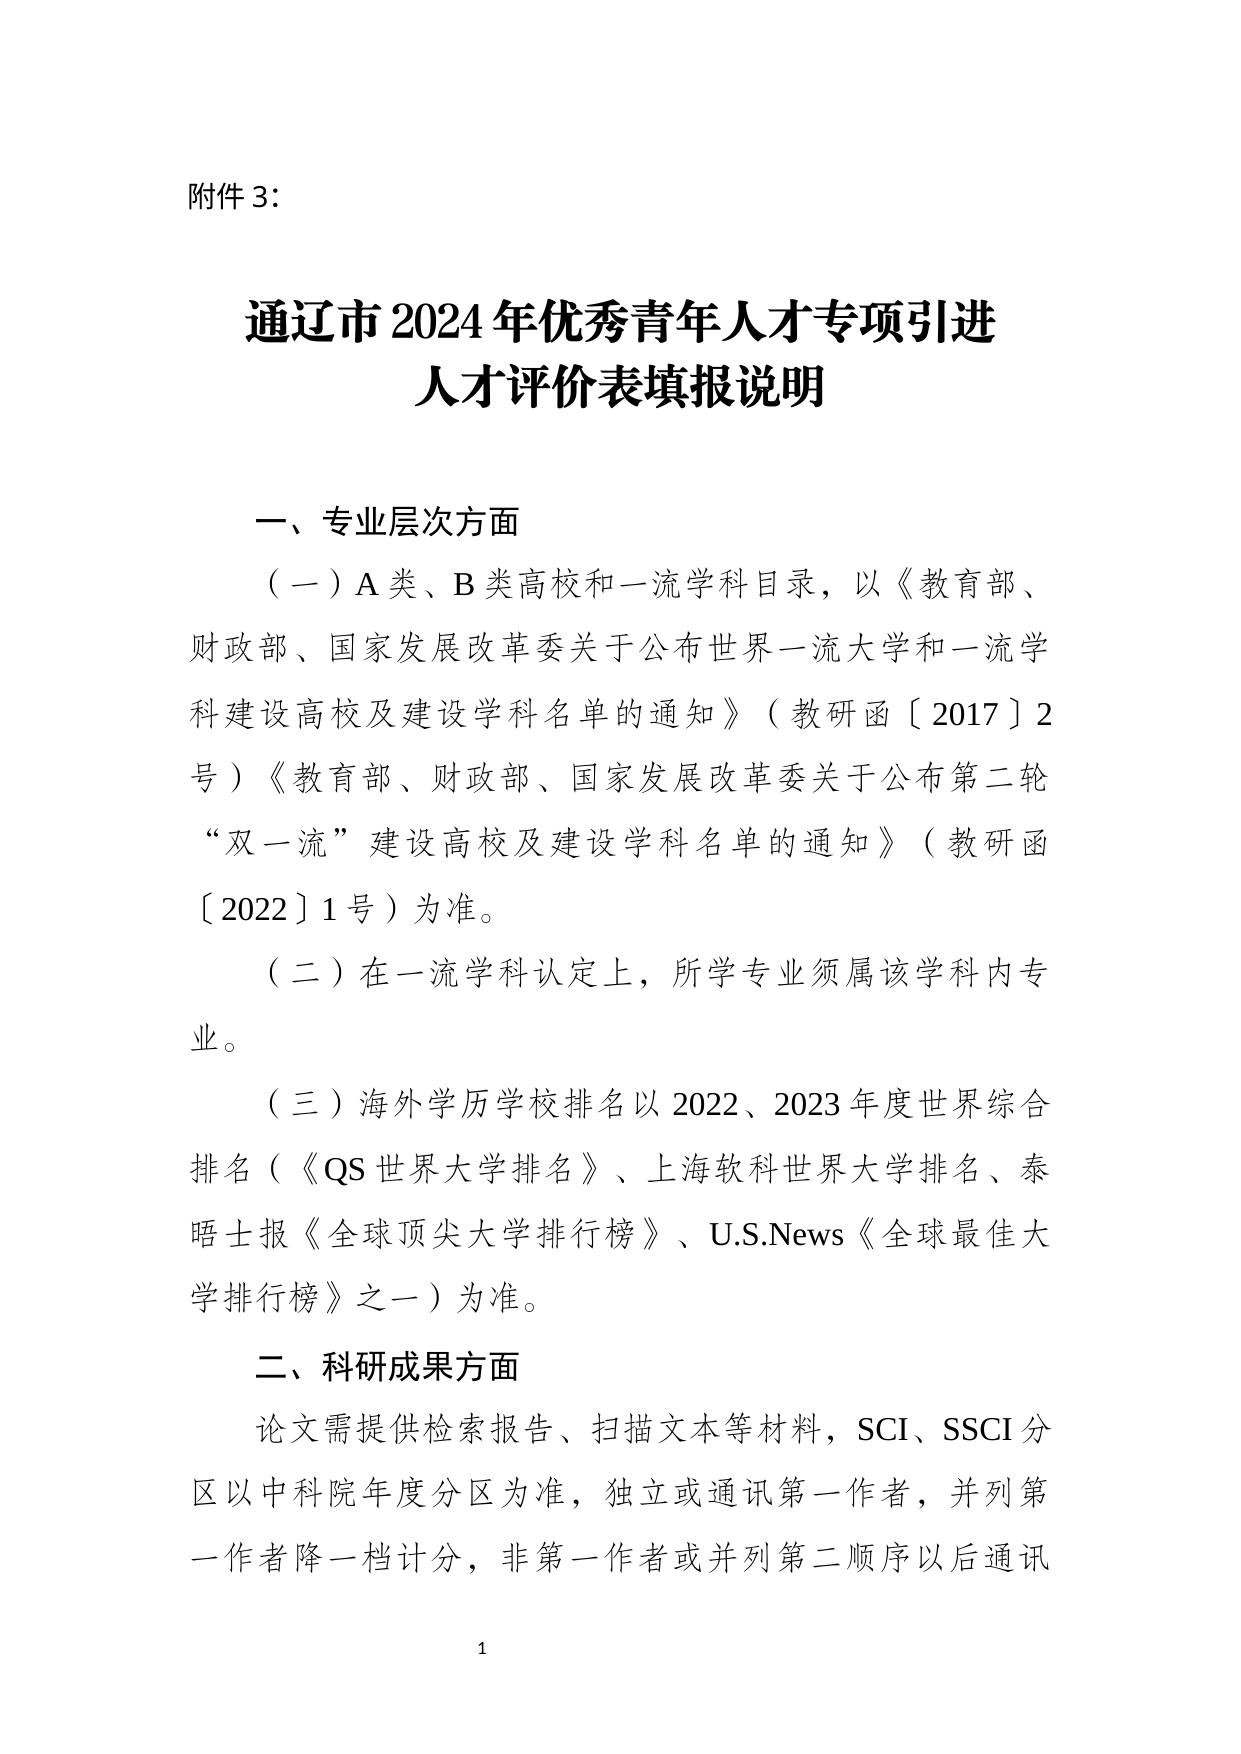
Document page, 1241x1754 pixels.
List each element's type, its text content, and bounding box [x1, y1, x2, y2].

text 人才评价表填报说明 [187, 357, 1053, 422]
text 通辽市2024年优秀青年人才专项引进 [187, 292, 1053, 357]
text 一、专业层次方面 [187, 487, 1053, 552]
text （三）海外学历学校排名以2022、2023年度世界综合排名（《QS世界大学排名》、上海软科世界大学排名、泰晤士报《全球顶尖大学排行榜》、U.S.News《全球最佳大学排行榜》之一）为准。 [187, 1072, 1053, 1332]
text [187, 1397, 1053, 1592]
text 二、科研成果方面 [187, 1332, 1053, 1397]
text （二）在一流学科认定上，所学专业须属该学科内专业。 [187, 942, 1053, 1072]
text （一）A类、B类高校和一流学科目录，以《教育部、财政部、国家发展改革委关于公布世界一流大学和一流学科建设高校及建设学科名单的通知》（教研函〔2017〕2号）《教育部、财政部、国家发展改革委关于公布第二轮“双一流”建设高校及建设学科名单的通知》（教研函〔2022〕1号）为准。 [187, 552, 1053, 942]
text 附件3： [187, 162, 1053, 227]
